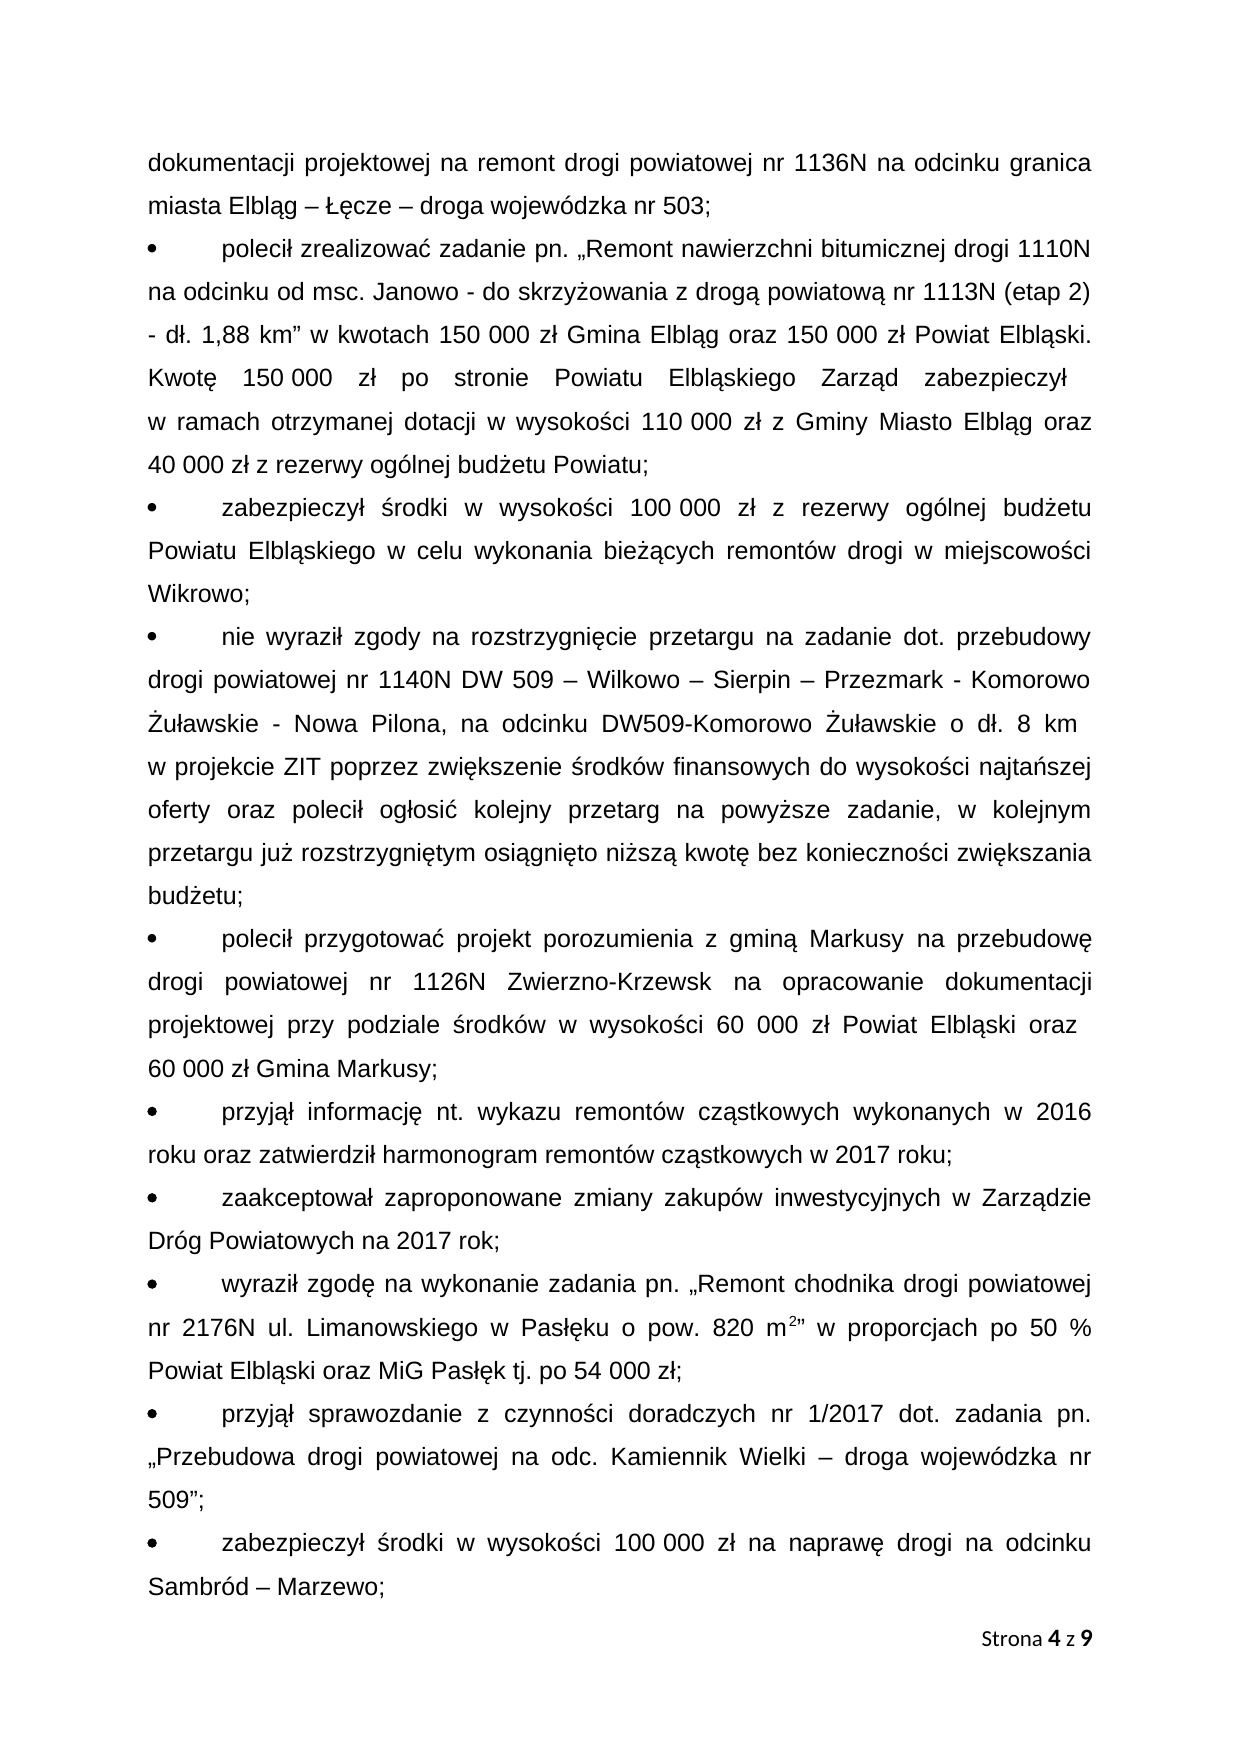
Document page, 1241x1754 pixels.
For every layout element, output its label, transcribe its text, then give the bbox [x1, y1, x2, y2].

list zaakceptował zaproponowane zmiany zakupów inwestycyjnych w Zarządzie Dróg Powiatowych na 2017 rok; [148, 1183, 1093, 1255]
list zabezpieczył środki w wysokości 100 000 zł z rezerwy ogólnej budżetu Powiatu Elbląskiego w celu wykonania bieżących remontów drogi w miejscowości Wikrowo; [148, 493, 1093, 608]
list zabezpieczył środki w wysokości 100 000 zł na naprawę drogi na odcinku Sambród – Marzewo; [148, 1528, 1093, 1600]
list przyjął sprawozdanie z czynności doradczych nr 1/2017 dot. zadania pn. „Przebudowa drogi powiatowej na odc. Kamiennik Wielki – droga wojewódzka nr 509”; [148, 1399, 1093, 1514]
list polecił przygotować projekt porozumienia z gminą Markusy na przebudowę drogi powiatowej nr 1126N Zwierzno-Krzewsk na opracowanie dokumentacji projektowej przy podziale środków w wysokości 60 000 zł Powiat Elbląski oraz 60 000 zł Gmina Markusy; [148, 924, 1093, 1082]
list przyjął informację nt. wykazu remontów cząstkowych wykonanych w 2016 roku oraz zatwierdził harmonogram remontów cząstkowych w 2017 roku; [148, 1097, 1093, 1169]
list polecił zrealizować zadanie pn. „Remont nawierzchni bitumicznej drogi 1110N na odcinku od msc. Janowo - do skrzyżowania z drogą powiatową nr 1113N (etap 2) - dł. 1,88 km” w kwotach 150 000 zł Gmina Elbląg oraz 150 000 zł Powiat Elbląski. Kwotę 150 000 zł po stronie Powiatu Elbląskiego Zarząd zabezpieczył w ramach otrzymanej dotacji w wysokości 110 000 zł z Gminy Miasto Elbląg oraz 40 000 zł z rezerwy ogólnej budżetu Powiatu; [148, 234, 1093, 478]
list wyraził zgodę na wykonanie zadania pn. „Remont chodnika drogi powiatowej nr 2176N ul. Limanowskiego w Pasłęku o pow. 820 m2” w proporcjach po 50 % Powiat Elbląski oraz MiG Pasłęk tj. po 54 000 zł; [148, 1269, 1093, 1384]
list nie wyraził zgody na rozstrzygnięcie przetargu na zadanie dot. przebudowy drogi powiatowej nr 1140N DW 509 – Wilkowo – Sierpin – Przezmark - Komorowo Żuławskie - Nowa Pilona, na odcinku DW509-Komorowo Żuławskie o dł. 8 km w projekcie ZIT poprzez zwiększenie środków finansowych do wysokości najtańszej oferty oraz polecił ogłosić kolejny przetarg na powyższe zadanie, w kolejnym przetargu już rozstrzygniętym osiągnięto niższą kwotę bez konieczności zwiększania budżetu; [148, 622, 1093, 910]
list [148, 148, 1093, 219]
